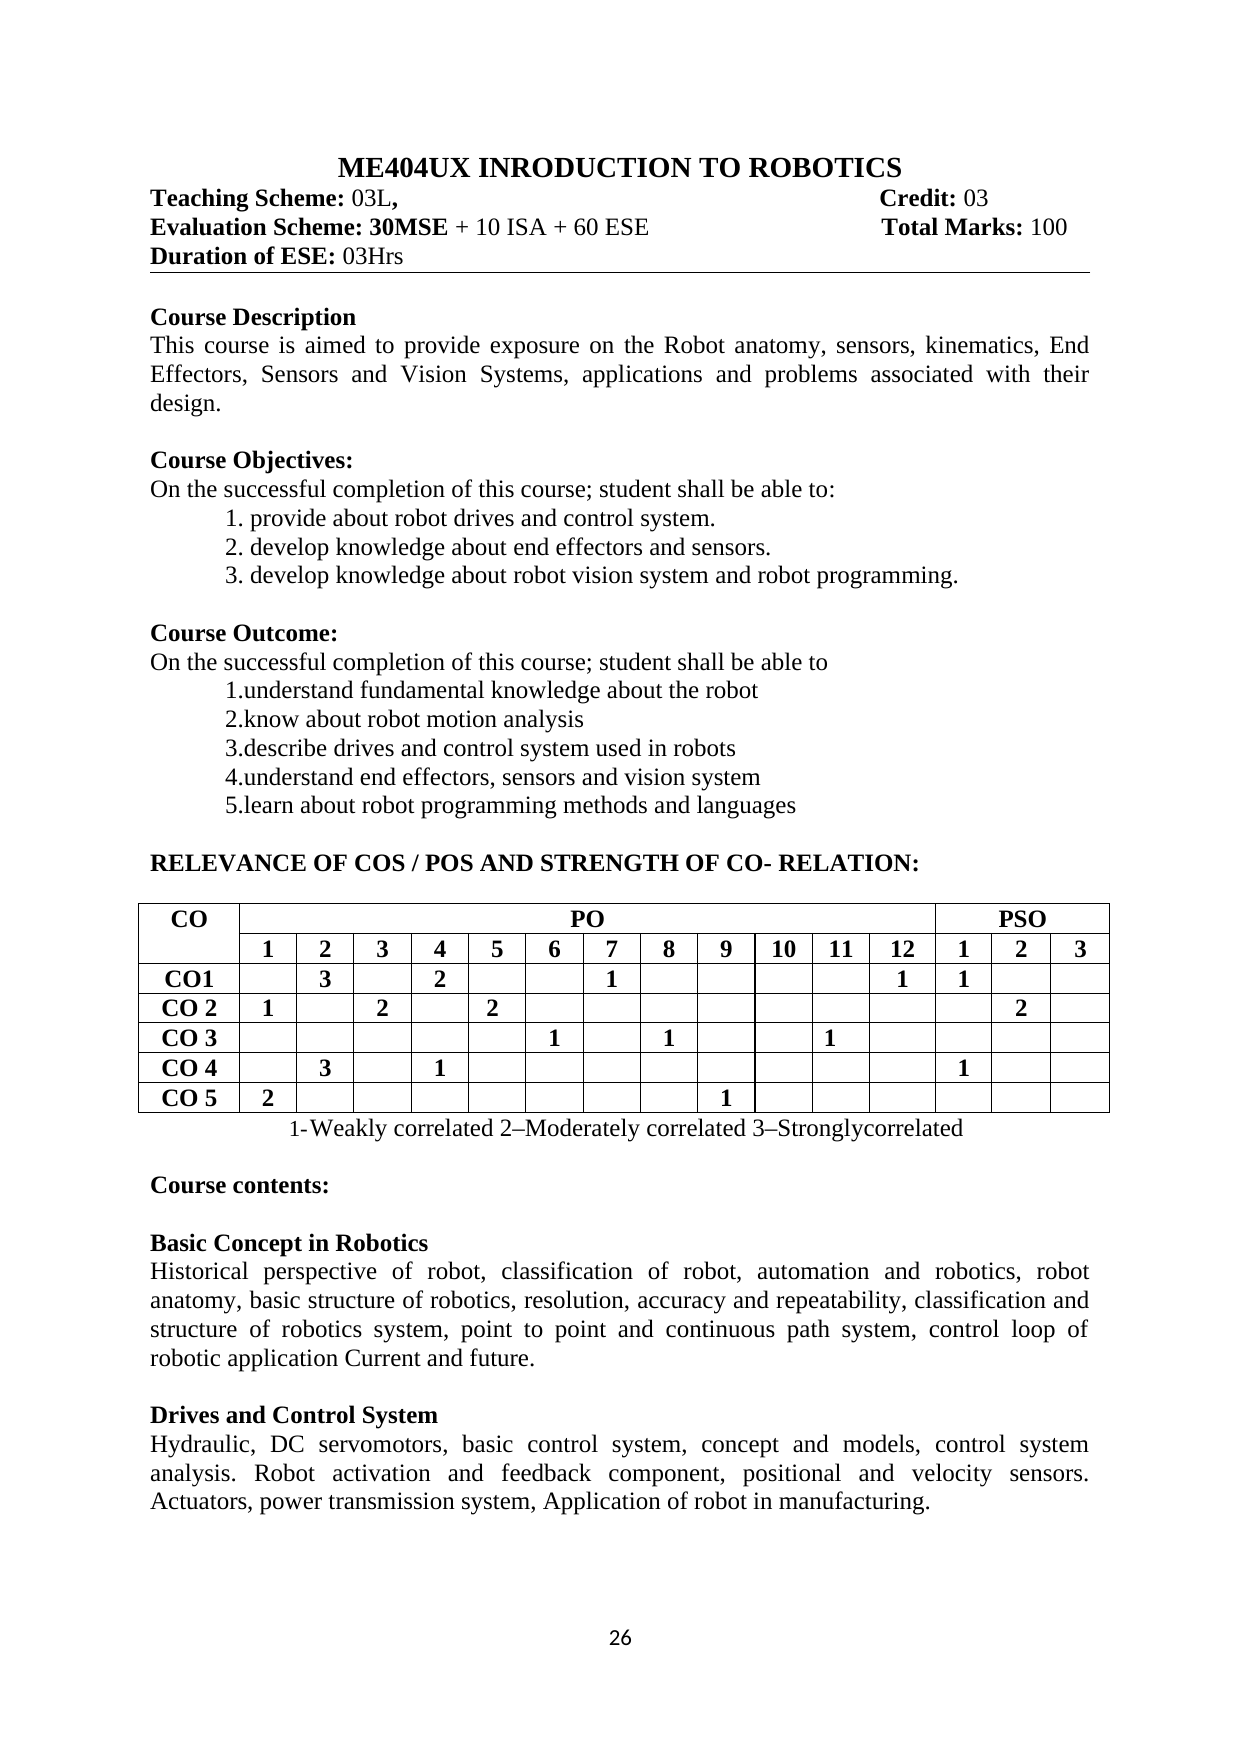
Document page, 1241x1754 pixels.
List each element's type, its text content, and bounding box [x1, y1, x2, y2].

table_cell [936, 994, 991, 1022]
table_cell [870, 1083, 935, 1112]
table_cell [756, 1023, 812, 1052]
table_cell 1 [698, 1083, 754, 1112]
text RELEVANCE OF COS / POS AND STRENGTH OF CO- RELATION: [150, 848, 1090, 877]
table_cell 3 [297, 1053, 353, 1082]
text On the successful completion of this course; student shall be able to [150, 647, 1090, 675]
table_cell [1051, 1083, 1109, 1112]
table_cell [698, 1023, 754, 1052]
table_cell [240, 1023, 296, 1052]
table_cell [698, 994, 754, 1022]
table_cell [1051, 964, 1109, 992]
table_cell [813, 994, 869, 1022]
table_cell [412, 1083, 468, 1112]
text Hydraulic, DC servomotors, basic control system, concept and models, control system analysis. Robot activation and feedback component, positional and velocity sensors. Actuators, power transmission system, Application of robot in manufacturing. [150, 1429, 1090, 1515]
table_cell 6 [526, 934, 583, 963]
table_cell 1 [936, 1053, 991, 1082]
table_cell 1 [936, 934, 991, 963]
text 2.know about robot motion analysis [150, 704, 1090, 733]
table_cell 12 [870, 934, 935, 963]
table_cell [813, 1053, 869, 1082]
text Drives and Control System [150, 1400, 1090, 1429]
table_cell CO 3 [139, 1023, 239, 1052]
table_cell [584, 1023, 640, 1052]
table_cell 8 [641, 934, 697, 963]
table_cell [756, 1053, 812, 1082]
table_cell [936, 1083, 991, 1112]
table_cell 11 [813, 934, 869, 963]
table_cell [813, 1083, 869, 1112]
table_cell [992, 1023, 1050, 1052]
table_cell 2 [297, 934, 353, 963]
table_cell [354, 1053, 411, 1082]
text 3.describe drives and control system used in robots [150, 733, 1090, 762]
table_cell [992, 964, 1050, 992]
list Weakly correlated 2–Moderately correlated 3–Stronglycorrelated [162, 1113, 1090, 1141]
table_cell 4 [412, 934, 468, 963]
table_cell [584, 994, 640, 1022]
table_cell [584, 1083, 640, 1112]
text Teaching Scheme: 03L, Credit: 03 [150, 183, 1090, 212]
table_cell 5 [469, 934, 525, 963]
table_cell [412, 994, 468, 1022]
text 2. develop knowledge about end effectors and sensors. [150, 532, 1090, 560]
text 3. develop knowledge about robot vision system and robot programming. [150, 560, 1090, 589]
text 1.understand fundamental knowledge about the robot [150, 675, 1090, 704]
table_cell 3 [297, 964, 353, 992]
table_cell [584, 1053, 640, 1082]
table_cell 2 [354, 994, 411, 1022]
table_cell 2 [469, 994, 525, 1022]
text Evaluation Scheme: 30MSE + 10 ISA + 60 ESE Total Marks: 100 [150, 212, 1090, 241]
table_cell [698, 1053, 754, 1082]
table_cell [756, 964, 812, 992]
table_cell [641, 1083, 697, 1112]
table_cell CO 2 [139, 994, 239, 1022]
table_cell [936, 1023, 991, 1052]
table_cell 3 [1051, 934, 1109, 963]
table_cell [469, 1023, 525, 1052]
table_cell [992, 1053, 1050, 1082]
table_cell 1 [813, 1023, 869, 1052]
text Duration of ESE: 03Hrs [150, 241, 1090, 272]
table_cell [240, 964, 296, 992]
table_cell [1051, 1053, 1109, 1082]
table_header PO [240, 904, 935, 933]
table_cell 1 [412, 1053, 468, 1082]
text Historical perspective of robot, classification of robot, automation and robotics, robot anatomy, basic structure of robotics, resolution, accuracy and repeatability, classification and structure of robotics system, point to point and continuous path system, control loop of robotic application Current and future. [150, 1256, 1090, 1371]
table_cell CO 5 [139, 1083, 239, 1112]
table_cell [469, 1053, 525, 1082]
table_cell [297, 1023, 353, 1052]
table_cell [526, 1083, 583, 1112]
text Course Outcome: [150, 618, 1090, 647]
table_cell [641, 964, 697, 992]
table_cell [992, 1083, 1050, 1112]
table_cell 2 [412, 964, 468, 992]
table_cell [1051, 1023, 1109, 1052]
table_cell [297, 994, 353, 1022]
table_cell 7 [584, 934, 640, 963]
table_cell [240, 1053, 296, 1082]
table_cell 1 [870, 964, 935, 992]
text 1. provide about robot drives and control system. [150, 503, 1090, 532]
table_cell [469, 1083, 525, 1112]
table_cell 1 [641, 1023, 697, 1052]
table_cell [354, 1023, 411, 1052]
table_cell [870, 1053, 935, 1082]
table_cell [526, 964, 583, 992]
table_cell 1 [936, 964, 991, 992]
table_cell [698, 964, 754, 992]
table_cell 1 [526, 1023, 583, 1052]
table_cell CO 4 [139, 1053, 239, 1082]
table_cell [469, 964, 525, 992]
text ME404UX INRODUCTION TO ROBOTICS [150, 150, 1090, 183]
table_cell 10 [756, 934, 812, 963]
table_cell 1 [240, 934, 296, 963]
table_cell [641, 994, 697, 1022]
table_cell [354, 1083, 411, 1112]
table_cell [526, 1053, 583, 1082]
table_cell [756, 1083, 812, 1112]
table_cell 1 [584, 964, 640, 992]
text Course Description [150, 302, 1090, 330]
table_cell 2 [992, 934, 1050, 963]
table_cell [756, 994, 812, 1022]
text Basic Concept in Robotics [150, 1228, 1090, 1256]
text Course Objectives: [150, 445, 1090, 474]
table_header PSO [936, 904, 1109, 933]
table_header CO [139, 904, 239, 963]
table_cell 9 [698, 934, 754, 963]
text On the successful completion of this course; student shall be able to: [150, 474, 1090, 503]
table_cell CO1 [139, 964, 239, 992]
table_cell [1051, 994, 1109, 1022]
table_cell 1 [240, 994, 296, 1022]
table_cell [297, 1083, 353, 1112]
text 5.learn about robot programming methods and languages [150, 790, 1090, 819]
table_cell [870, 1023, 935, 1052]
table_cell 2 [992, 994, 1050, 1022]
table_cell 3 [354, 934, 411, 963]
table_cell [813, 964, 869, 992]
table_cell [354, 964, 411, 992]
text This course is aimed to provide exposure on the Robot anatomy, sensors, kinematics, End Effectors, Sensors and Vision Systems, applications and problems associated with their design. [150, 330, 1090, 417]
table_cell [412, 1023, 468, 1052]
text Course contents: [150, 1170, 1090, 1199]
table_cell [526, 994, 583, 1022]
text 4.understand end effectors, sensors and vision system [150, 762, 1090, 790]
table_cell [870, 994, 935, 1022]
table_cell 2 [240, 1083, 296, 1112]
table_cell [641, 1053, 697, 1082]
